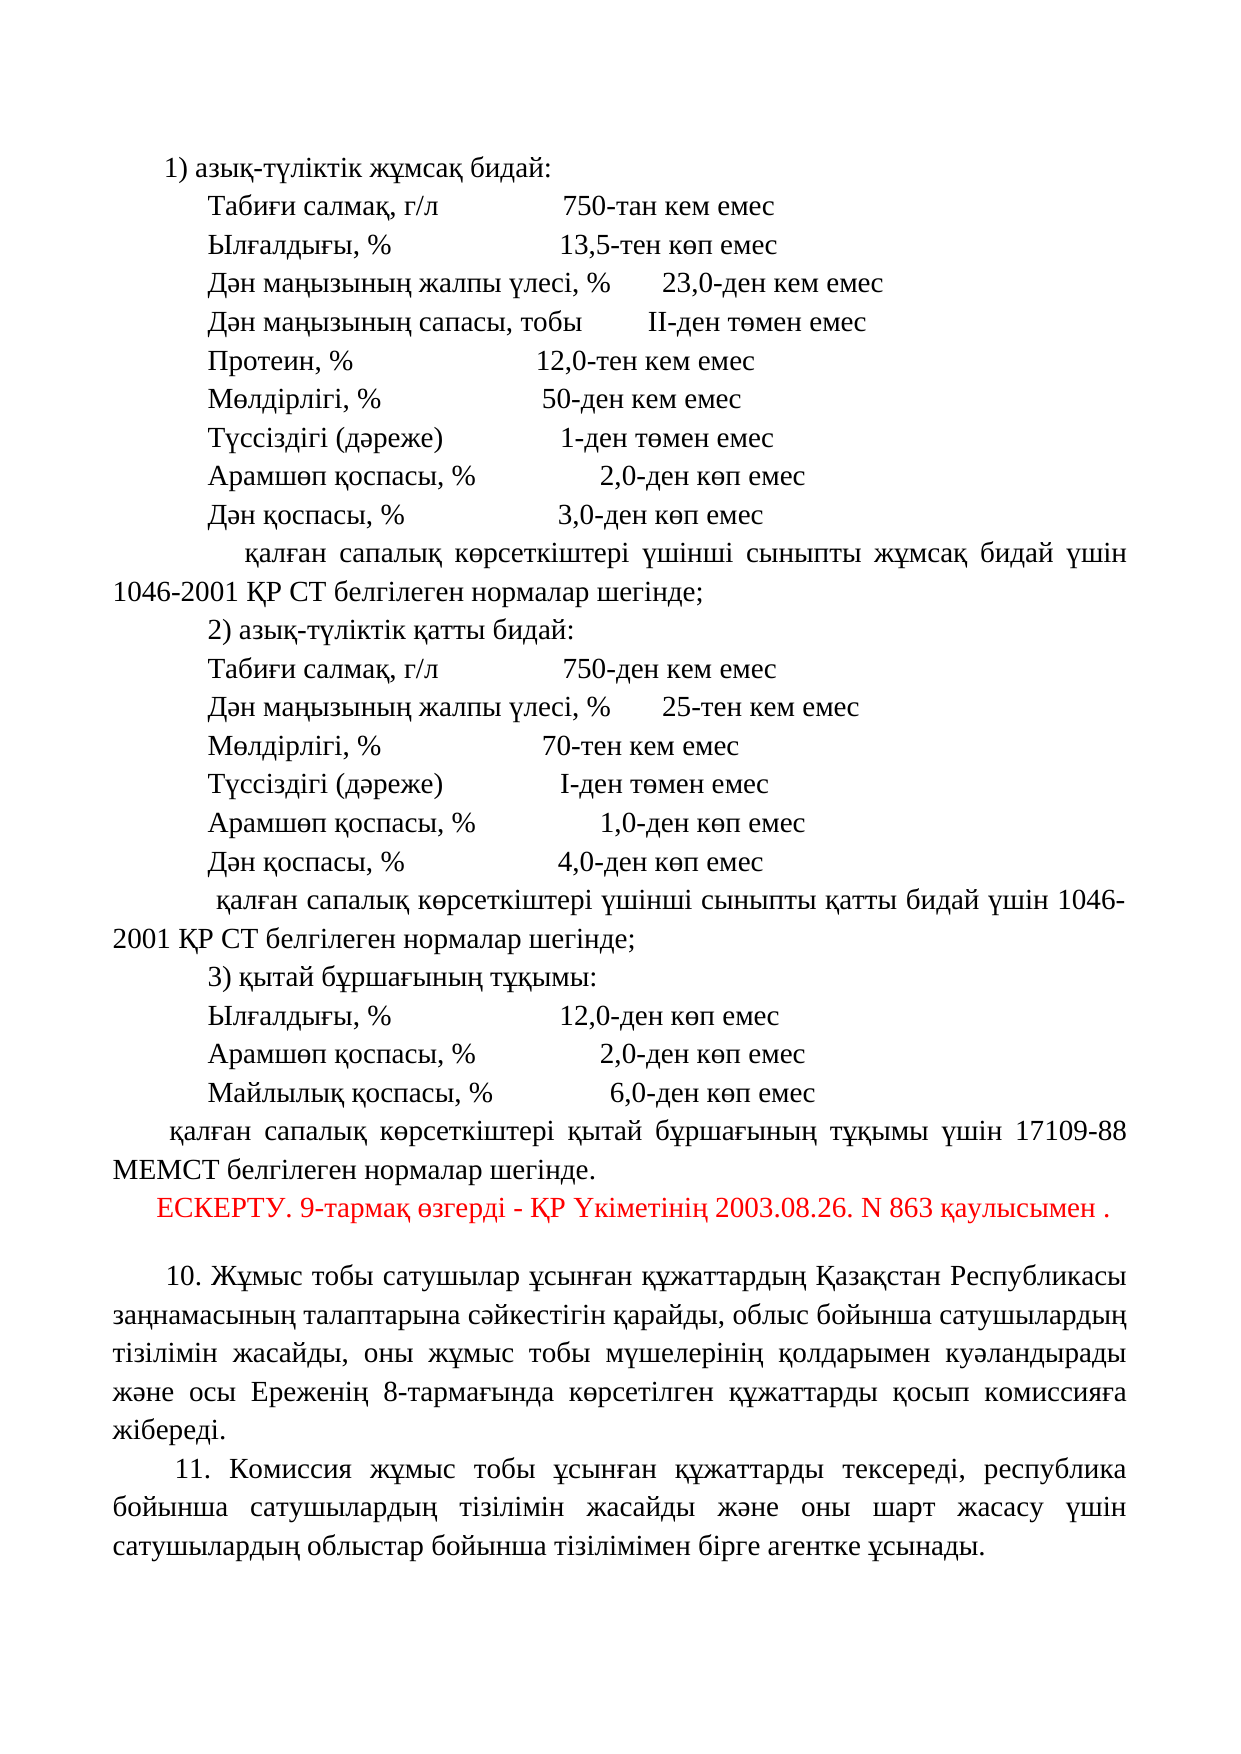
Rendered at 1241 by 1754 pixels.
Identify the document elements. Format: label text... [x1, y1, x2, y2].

text 11. Комиссия жұмыс тобы ұсынған құжаттарды тексередi, республика бойынша сатушылардың тiзiлiмiн жасайды және оны шарт жасасу үшiн сатушылардың облыстар бойынша тiзiлiмiмен бiрге агентке ұсынады. [112, 1451, 1128, 1562]
text Түссiздiгi (дәреже) 1-ден төмен емес [112, 420, 1128, 453]
text Арамшөп қоспасы, % 2,0-ден көп емес [112, 1036, 1128, 1070]
text қалған сапалық көрсеткiштерi қытай бұршағының тұқымы үшiн 17109-88 МЕМСТ белгiлеген нормалар шегiнде. [112, 1113, 1128, 1186]
text 3) қытай бұршағының тұқымы: [112, 959, 1128, 993]
text Арамшөп қоспасы, % 1,0-ден көп емес [112, 805, 1128, 839]
text Дән маңызының жалпы үлесi, % 25-тен кем емес [112, 689, 1128, 723]
text Майлылық қоспасы, % 6,0-ден көп емес [112, 1075, 1128, 1108]
text Дән маңызының жалпы үлесi, % 23,0-ден кем емес [112, 266, 1128, 299]
text ЕСКЕРТУ. 9-тармақ өзгерді - ҚР Үкіметінің 2003.08.26. N 863 қаулысымен . [112, 1191, 1128, 1254]
text қалған сапалық көрсеткiштерi үшiншi сыныпты жұмсақ бидай үшiн 1046-2001 ҚР CT белгiлеген нормалар шегiнде; [112, 535, 1128, 607]
text Мөлдiрлiгi, % 70-тен кем емес [112, 728, 1128, 762]
text 10. Жұмыс тобы сатушылар ұсынған құжаттардың Қазақстан Республикасы заңнамасының талаптарына сәйкестiгiн қарайды, облыс бойынша сатушылардың тiзiлiмiн жасайды, оны жұмыс тобы мүшелерiнiң қолдарымен куәландырады және осы Ереженің 8-тармағында көрсетiлген құжаттарды қосып комиссияға жiбередi. [112, 1258, 1128, 1446]
text Ылғалдығы, % 12,0-ден көп емес [112, 998, 1128, 1031]
text Түссiздігі (дәреже) І-ден төмен емес [112, 767, 1128, 800]
text қалған сапалық көрсеткiштерi үшiншi сыныпты қатты бидай үшiн 1046-2001 ҚР СТ белгiлеген нормалар шегiнде; [112, 882, 1128, 954]
text 2) азық-түлiктiк қатты бидай: [112, 612, 1128, 646]
text Дән қоспасы, % 4,0-ден көп емес [112, 844, 1128, 877]
text Ылғалдығы, % 13,5-тен көп емес [112, 227, 1128, 261]
text Дән қоспасы, % 3,0-ден көп емес [112, 497, 1128, 530]
text Табиғи салмақ, г/л 750-тан кем емес [112, 188, 1128, 222]
text Дән маңызының сапасы, тобы ІІ-ден төмен емес [112, 304, 1128, 338]
text 1) азық-түлiктiк жұмсақ бидай: [112, 150, 1128, 183]
text Протеин, % 12,0-тен кем емес [112, 343, 1128, 376]
text Арамшөп қоспасы, % 2,0-ден көп емес [112, 458, 1128, 492]
text Мөлдiрлiгi, % 50-ден кем емес [112, 381, 1128, 415]
text Табиғи салмақ, г/л 750-ден кем емес [112, 651, 1128, 684]
